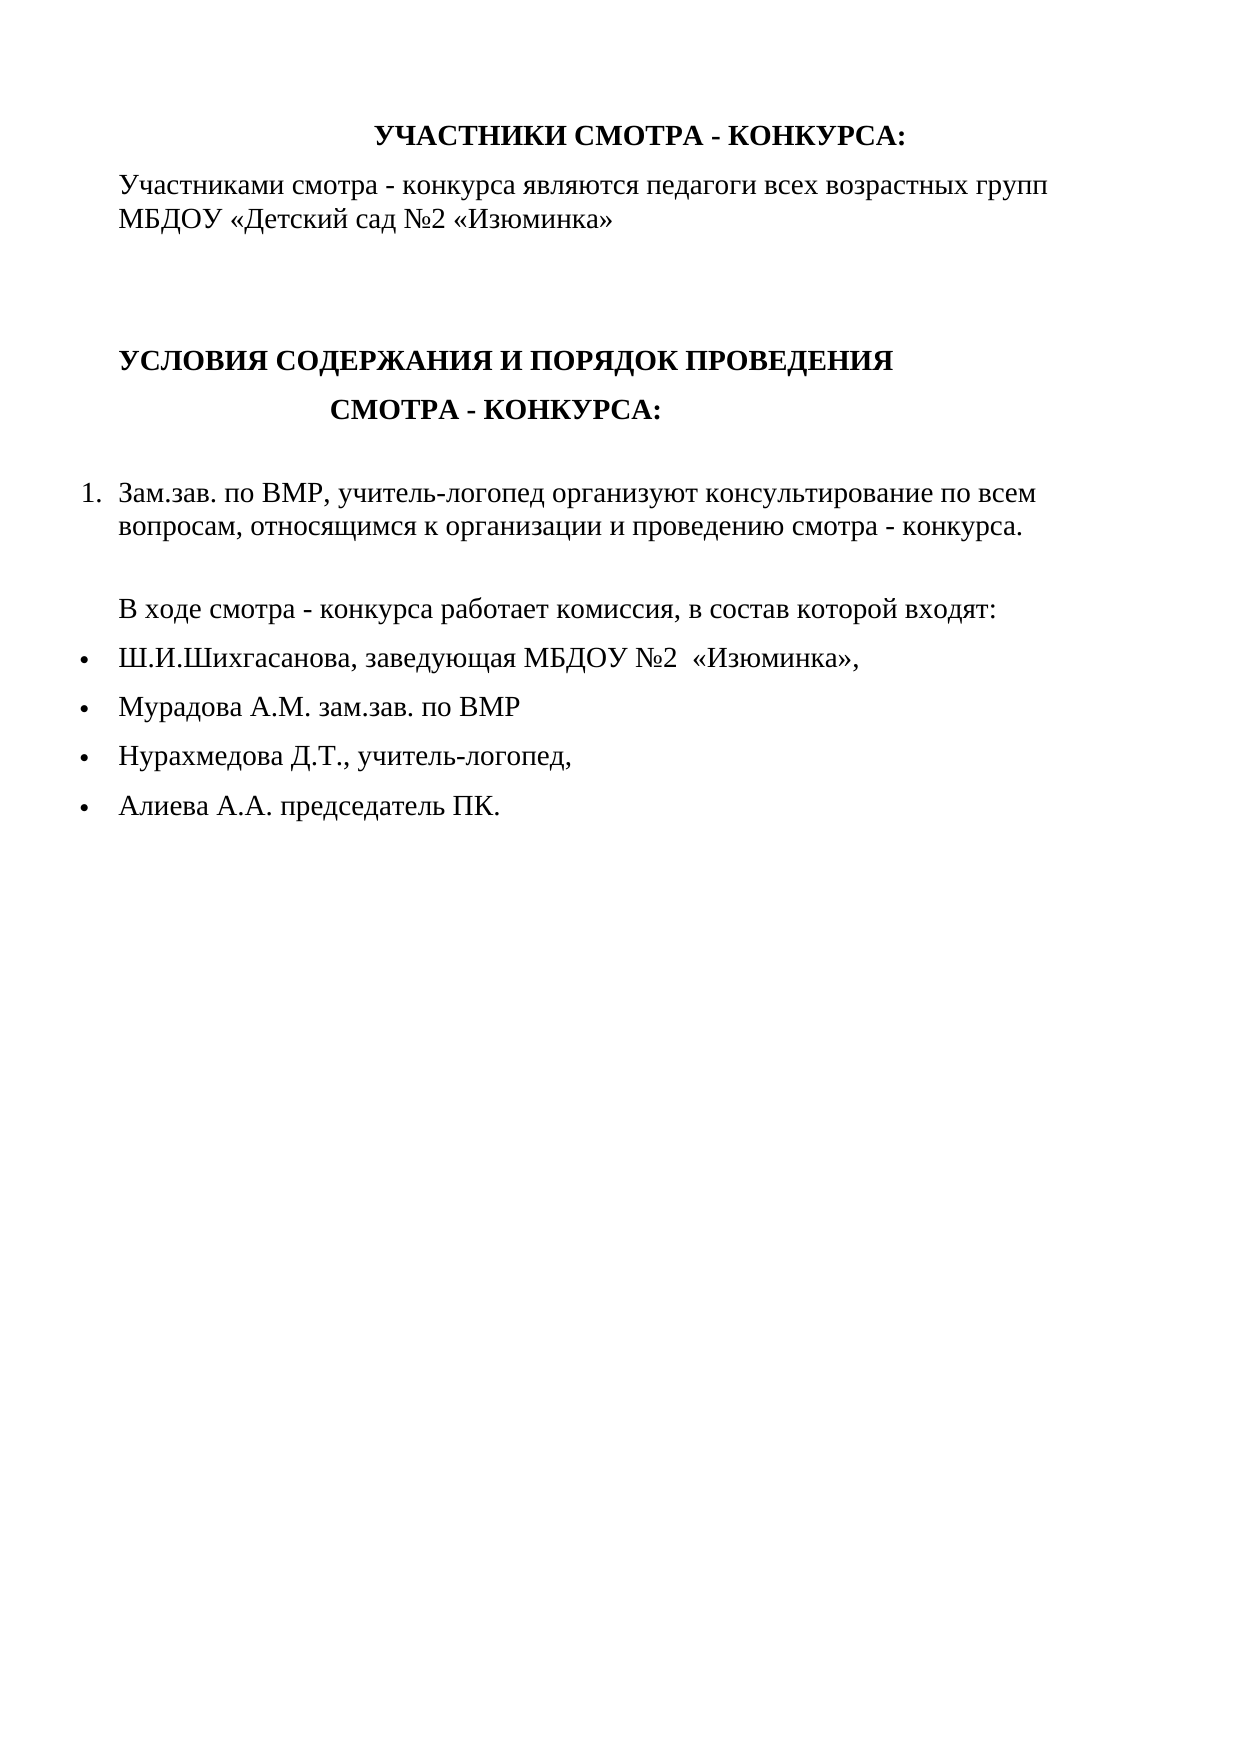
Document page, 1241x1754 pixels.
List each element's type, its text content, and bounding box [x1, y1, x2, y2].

list Алиева А.А. председатель ПК. [81, 788, 1122, 821]
list Нурахмедова Д.Т., учитель-логопед, [81, 738, 1122, 772]
list Мурадова А.М. зам.зав. по ВМР [81, 689, 1122, 723]
list Ш.И.Шихгасанова, заведующая МБДОУ №2 «Изюминка», [81, 640, 1122, 674]
text УСЛОВИЯ СОДЕРЖАНИЯ И ПОРЯДОК ПРОВЕДЕНИЯ [118, 343, 1122, 376]
text Участниками смотра - конкурса являются педагоги всех возрастных групп МБДОУ «Детский сад №2 «Изюминка» [118, 167, 1122, 234]
text СМОТРА - КОНКУРСА: [118, 392, 1122, 426]
list Зам.зав. по ВМР, учитель-логопед организуют консультирование по всем вопросам, относящимся к организации и проведению смотра - конкурса. [81, 475, 1122, 542]
text В ходе смотра - конкурса работает комиссия, в состав которой входят: [118, 591, 1122, 624]
text УЧАСТНИКИ СМОТРА - КОНКУРСА: [118, 118, 1122, 152]
